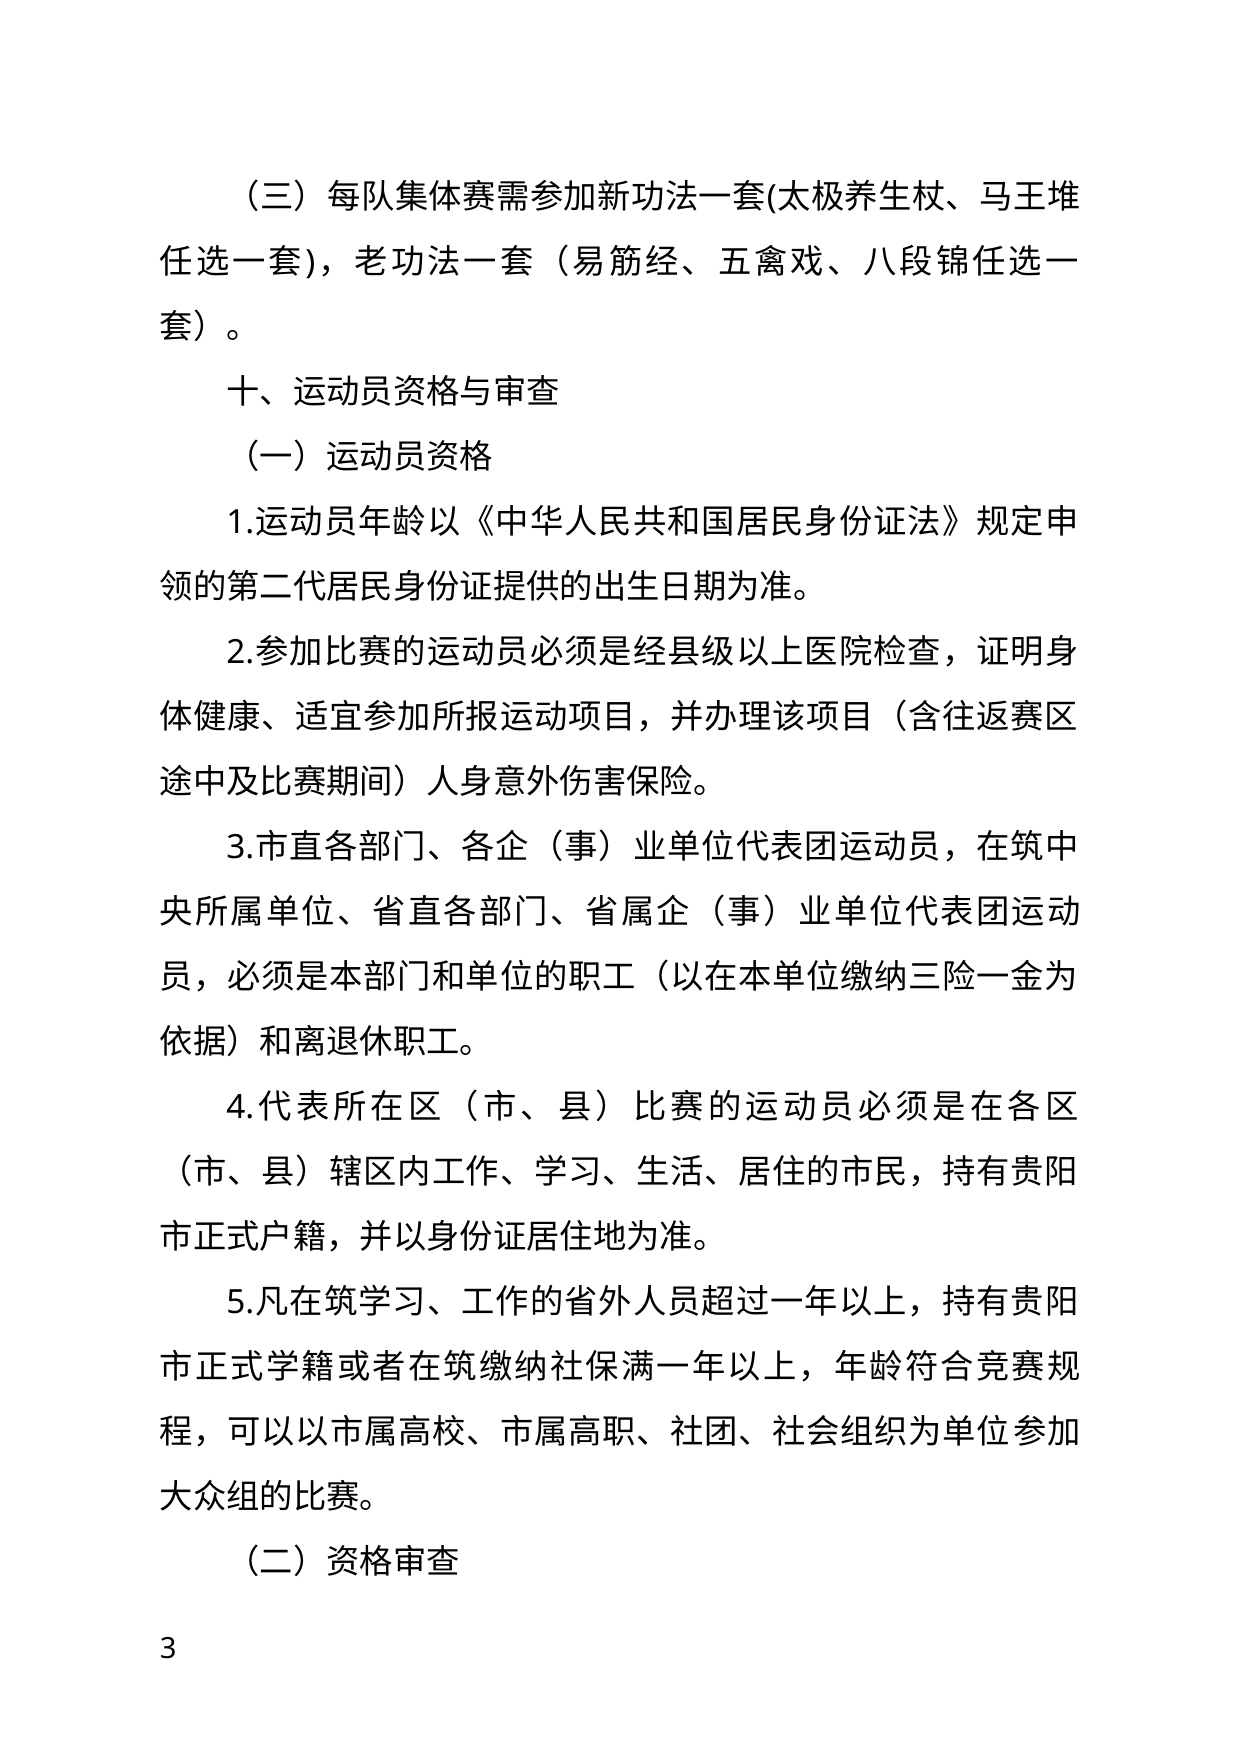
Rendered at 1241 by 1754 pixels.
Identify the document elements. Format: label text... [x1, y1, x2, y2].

text 3.市直各部门、各企（事）业单位代表团运动员，在筑中央所属单位、省直各部门、省属企（事）业单位代表团运动员，必须是本部门和单位的职工（以在本单位缴纳三险一金为依据）和离退休职工。 [159, 812, 1081, 1072]
list 十、运动员资格与审查 [226, 357, 1081, 422]
list （三）每队集体赛需参加新功法一套(太极养生杖、马王堆任选一套)，老功法一套（易筋经、五禽戏、八段锦任选一套）。 [159, 162, 1081, 357]
text （二）资格审查 [159, 1527, 1081, 1592]
text 1.运动员年龄以《中华人民共和国居民身份证法》规定申领的第二代居民身份证提供的出生日期为准。 [159, 487, 1081, 617]
text （一）运动员资格 [159, 422, 1081, 487]
text 2.参加比赛的运动员必须是经县级以上医院检查，证明身体健康、适宜参加所报运动项目，并办理该项目（含往返赛区途中及比赛期间）人身意外伤害保险。 [159, 617, 1081, 812]
text 5.凡在筑学习、工作的省外人员超过一年以上，持有贵阳市正式学籍或者在筑缴纳社保满一年以上，年龄符合竞赛规程，可以以市属高校、市属高职、社团、社会组织为单位参加大众组的比赛。 [159, 1267, 1081, 1527]
text 4.代表所在区（市、县）比赛的运动员必须是在各区（市、县）辖区内工作、学习、生活、居住的市民，持有贵阳市正式户籍，并以身份证居住地为准。 [159, 1072, 1081, 1267]
